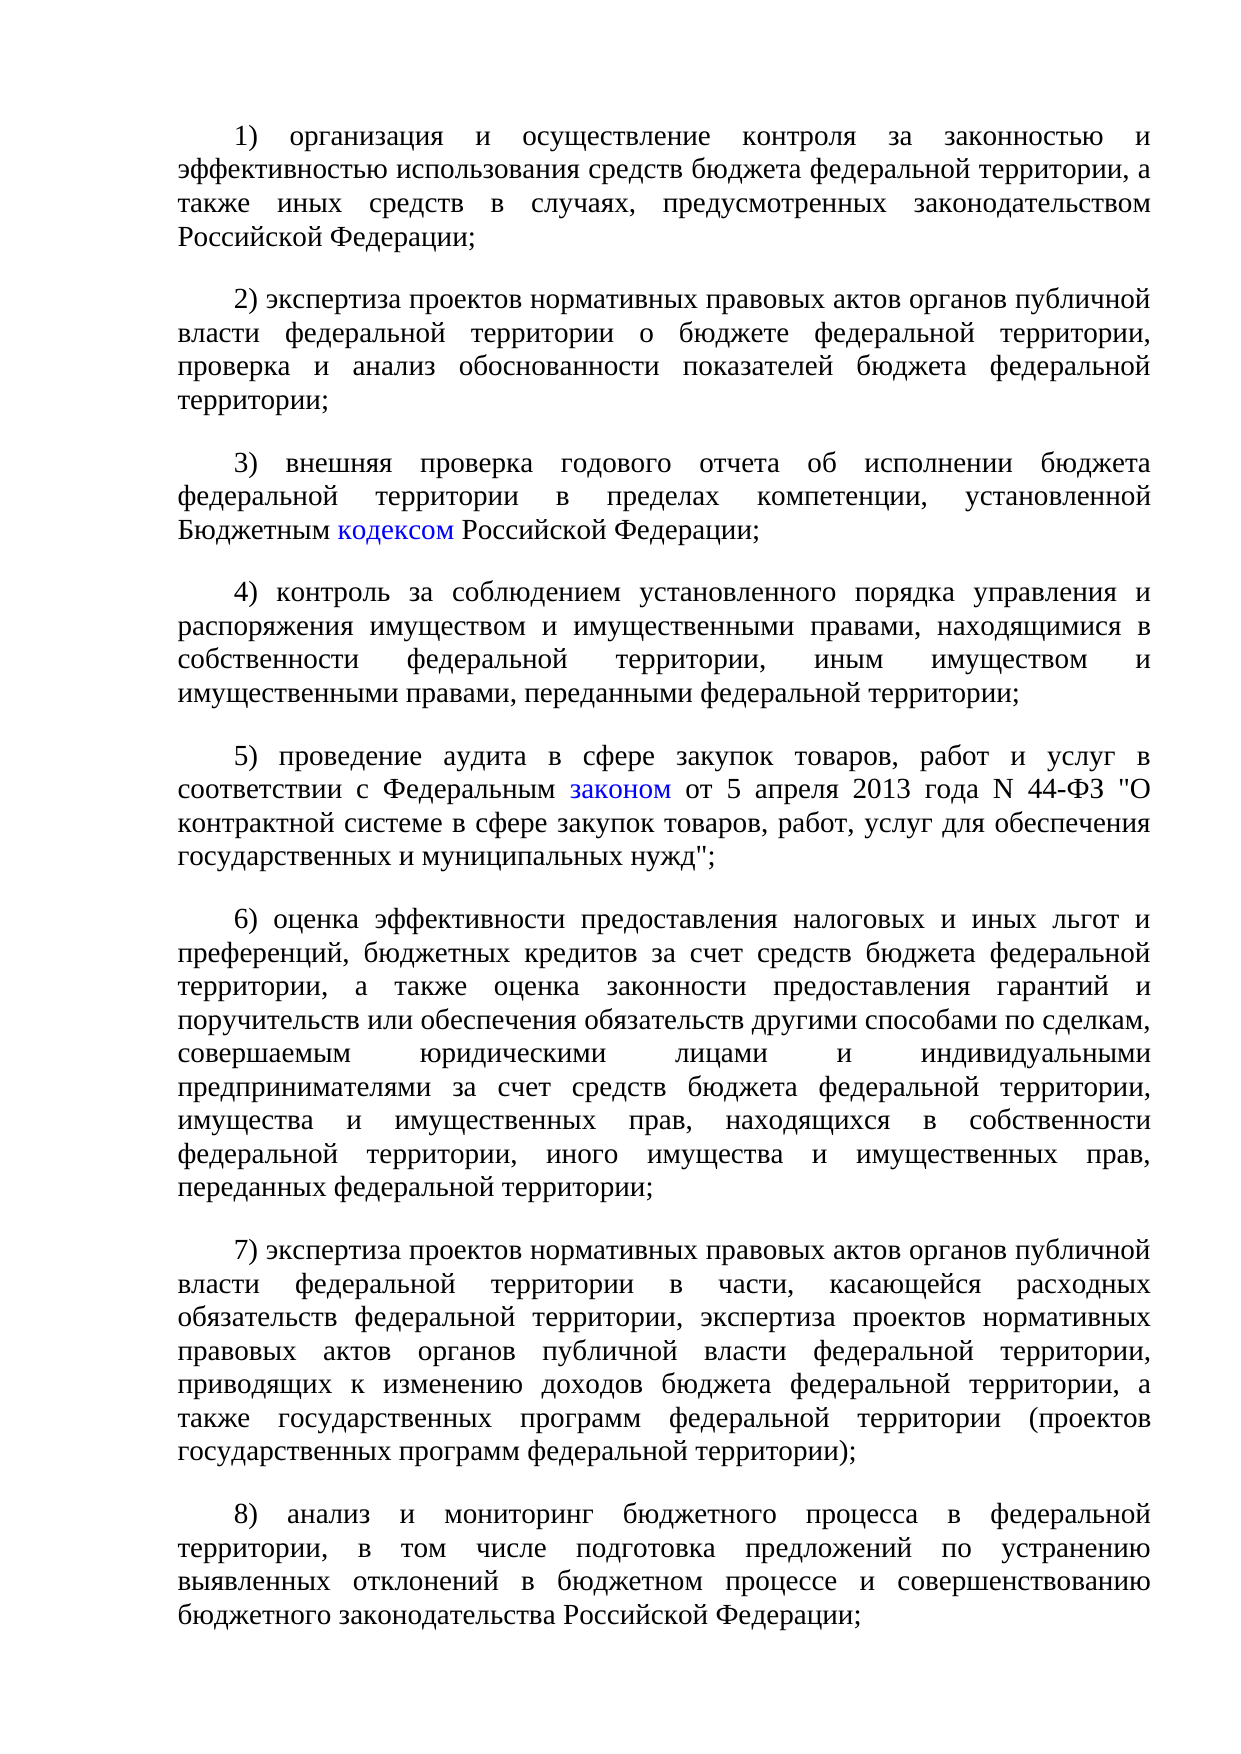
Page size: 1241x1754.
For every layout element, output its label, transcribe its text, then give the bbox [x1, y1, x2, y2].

text 5) проведение аудита в сфере закупок товаров, работ и услуг в соответствии с Федеральным законом от 5 апреля 2013 года N 44-ФЗ "О контрактной системе в сфере закупок товаров, работ, услуг для обеспечения государственных и муниципальных нужд"; [177, 738, 1152, 872]
text 6) оценка эффективности предоставления налоговых и иных льгот и преференций, бюджетных кредитов за счет средств бюджета федеральной территории, а также оценка законности предоставления гарантий и поручительств или обеспечения обязательств другими способами по сделкам, совершаемым юридическими лицами и индивидуальными предпринимателями за счет средств бюджета федеральной территории, имущества и имущественных прав, находящихся в собственности федеральной территории, иного имущества и имущественных прав, переданных федеральной территории; [177, 901, 1152, 1203]
text 3) внешняя проверка годового отчета об исполнении бюджета федеральной территории в пределах компетенции, установленной Бюджетным кодексом Российской Федерации; [177, 445, 1152, 545]
text 1) организация и осуществление контроля за законностью и эффективностью использования средств бюджета федеральной территории, а также иных средств в случаях, предусмотренных законодательством Российской Федерации; [177, 118, 1152, 252]
text 4) контроль за соблюдением установленного порядка управления и распоряжения имуществом и имущественными правами, находящимися в собственности федеральной территории, иным имуществом и имущественными правами, переданными федеральной территории; [177, 574, 1152, 709]
text 8) анализ и мониторинг бюджетного процесса в федеральной территории, в том числе подготовка предложений по устранению выявленных отклонений в бюджетном процессе и совершенствованию бюджетного законодательства Российской Федерации; [177, 1496, 1152, 1630]
text 7) экспертиза проектов нормативных правовых актов органов публичной власти федеральной территории в части, касающейся расходных обязательств федеральной территории, экспертиза проектов нормативных правовых актов органов публичной власти федеральной территории, приводящих к изменению доходов бюджета федеральной территории, а также государственных программ федеральной территории (проектов государственных программ федеральной территории); [177, 1232, 1152, 1467]
text 2) экспертиза проектов нормативных правовых актов органов публичной власти федеральной территории о бюджете федеральной территории, проверка и анализ обоснованности показателей бюджета федеральной территории; [177, 281, 1152, 416]
